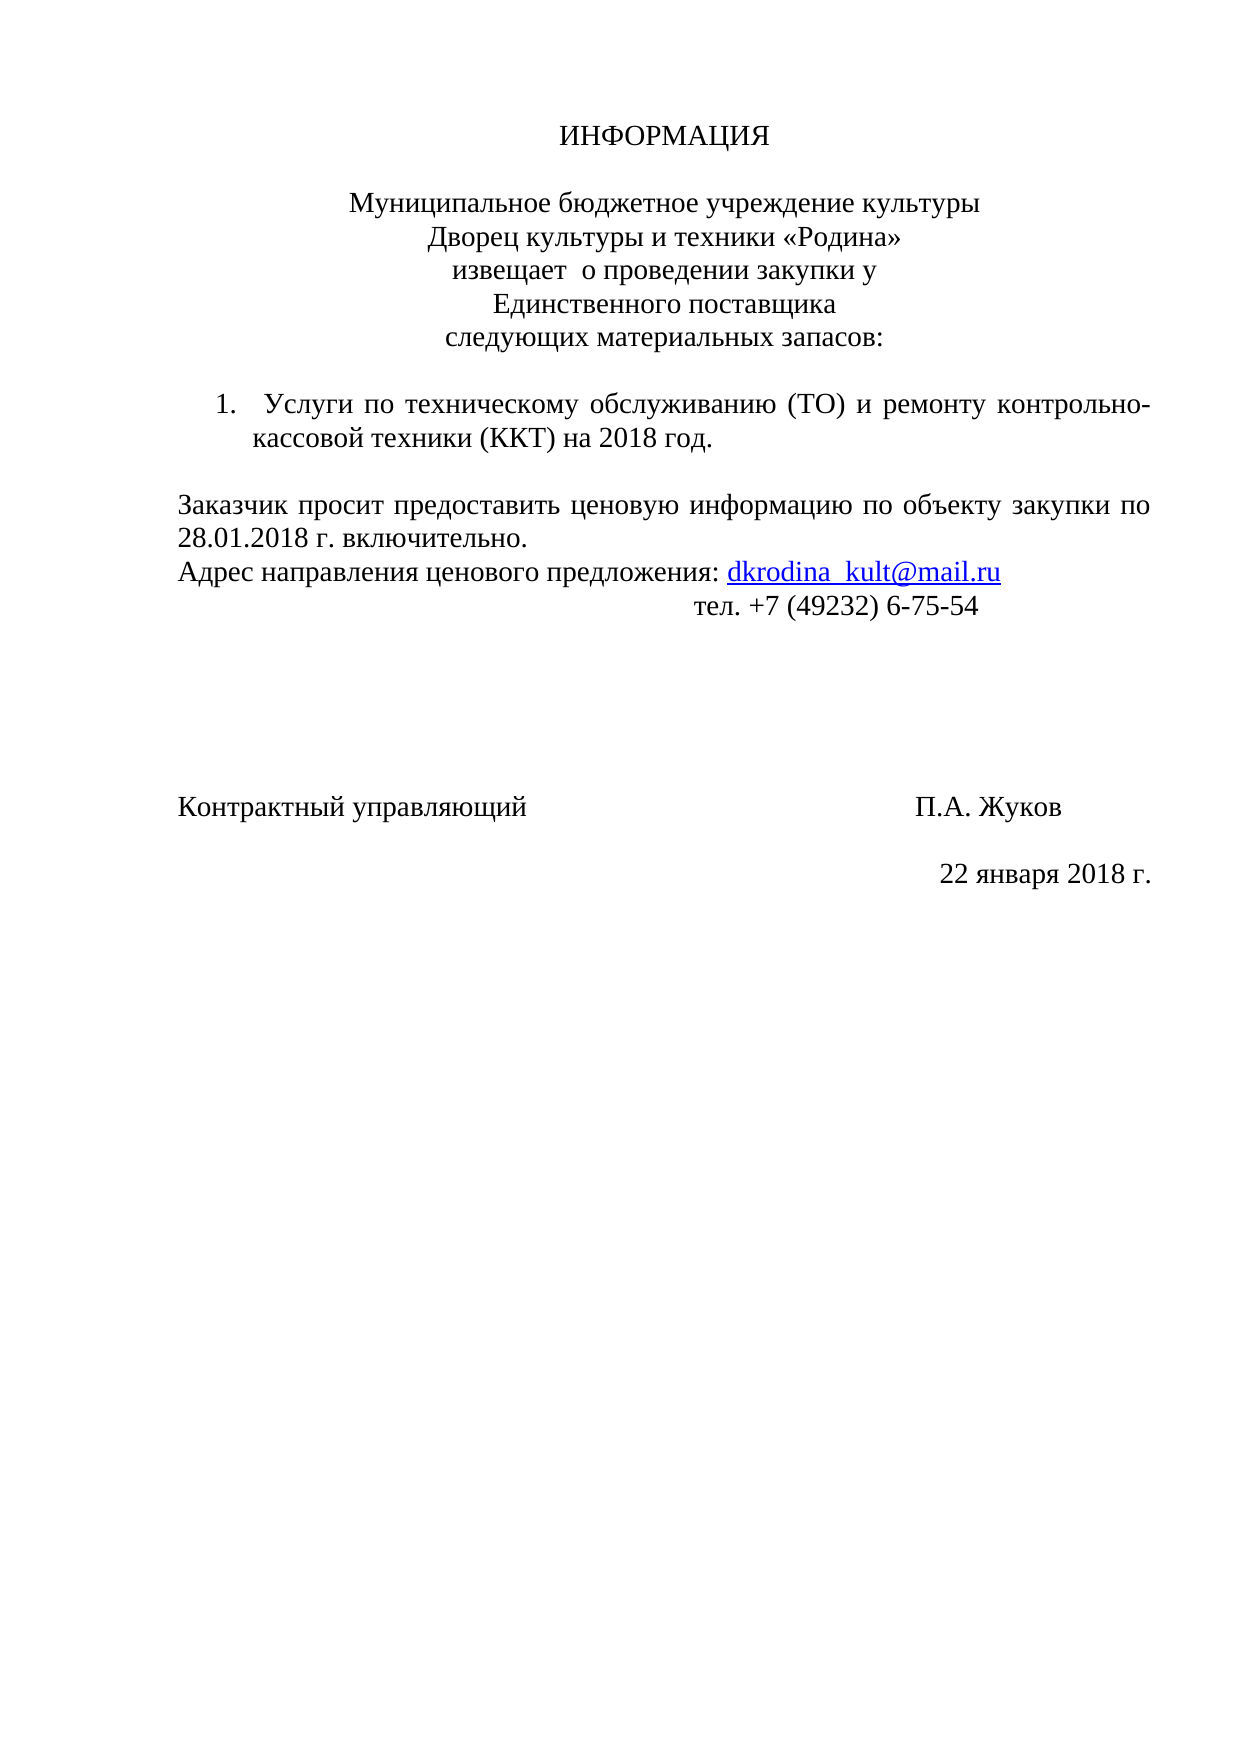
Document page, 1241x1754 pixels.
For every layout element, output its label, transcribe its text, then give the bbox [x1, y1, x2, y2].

text Контрактный управляющий П.А. Жуков [177, 789, 1152, 822]
text Единственного поставщика [177, 286, 1152, 319]
text Дворец культуры и техники «Родина» [177, 219, 1152, 252]
list Услуги по техническому обслуживанию (ТО) и ремонту контрольно-кассовой техники (ККТ) на 2018 год. [215, 386, 1152, 453]
text ИНФОРМАЦИЯ [177, 118, 1152, 152]
text Адрес направления ценового предложения: dkrodina_kult@mail.ru [177, 554, 1152, 588]
text Муниципальное бюджетное учреждение культуры [177, 185, 1152, 219]
text 22 января 2018 г. [177, 856, 1152, 889]
text следующих материальных запасов: [177, 319, 1152, 353]
text тел. +7 (49232) 6-75-54 [177, 588, 1152, 621]
text Заказчик просит предоставить ценовую информацию по объекту закупки по 28.01.2018 г. включительно. [177, 487, 1152, 554]
text извещает о проведении закупки у [177, 252, 1152, 286]
